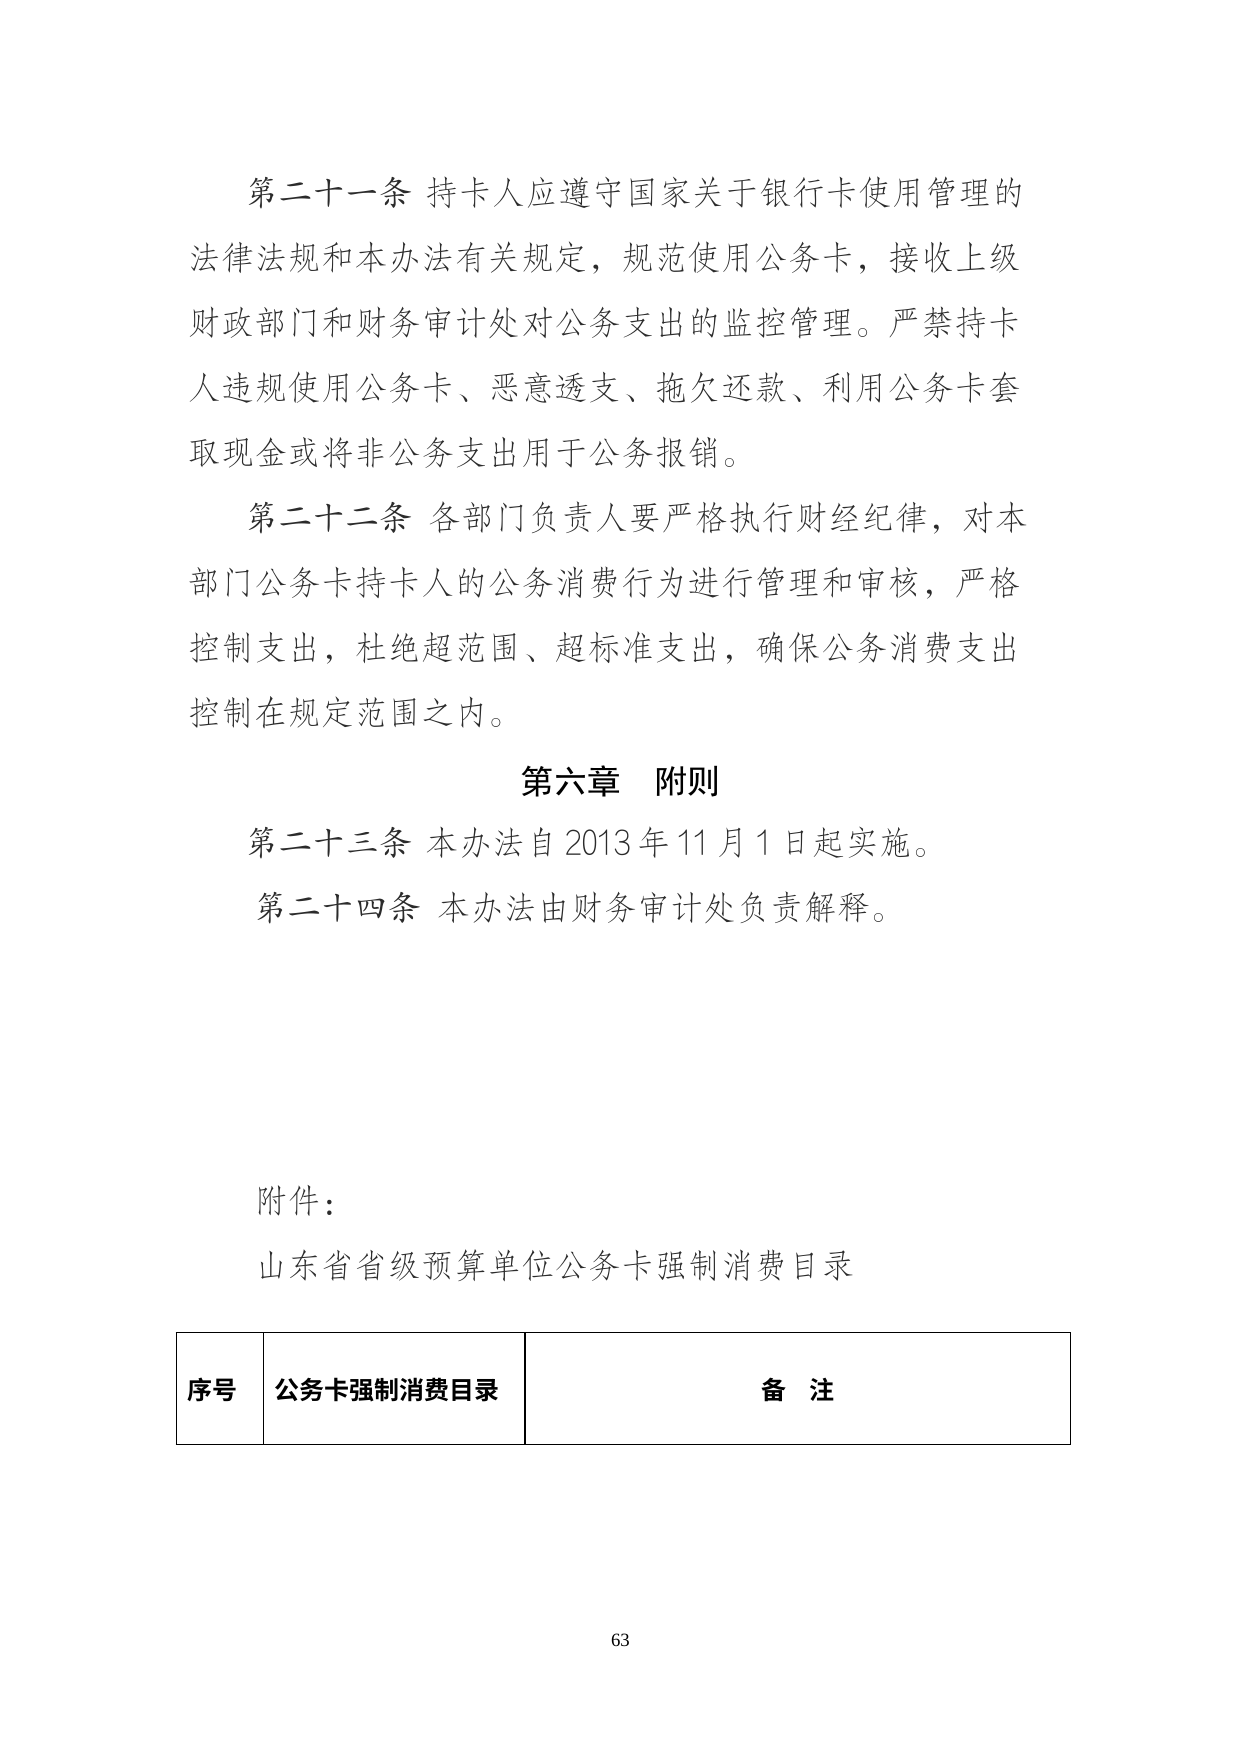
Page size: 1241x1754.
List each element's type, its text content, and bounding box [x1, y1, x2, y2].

text 第二十一条 持卡人应遵守国家关于银行卡使用管理的法律法规和本办法有关规定，规范使用公务卡，接收上级财政部门和财务审计处对公务支出的监控管理。严禁持卡人违规使用公务卡、恶意透支、拖欠还款、利用公务卡套取现金或将非公务支出用于公务报销。 [187, 162, 1053, 487]
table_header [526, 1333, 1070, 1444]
text 山东省省级预算单位公务卡强制消费目录 [187, 1234, 1053, 1299]
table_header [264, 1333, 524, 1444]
text 第二十二条 各部门负责人要严格执行财经纪律，对本部门公务卡持卡人的公务消费行为进行管理和审核，严格控制支出，杜绝超范围、超标准支出，确保公务消费支出控制在规定范围之内。 [187, 487, 1053, 747]
text 第二十三条 本办法自2013年11月1日起实施。 [187, 812, 1053, 877]
text 第二十四条 本办法由财务审计处负责解释。 [187, 877, 1053, 942]
text 第六章 附则 [187, 747, 1053, 812]
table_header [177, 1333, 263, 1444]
text 附件： [187, 1169, 1053, 1234]
